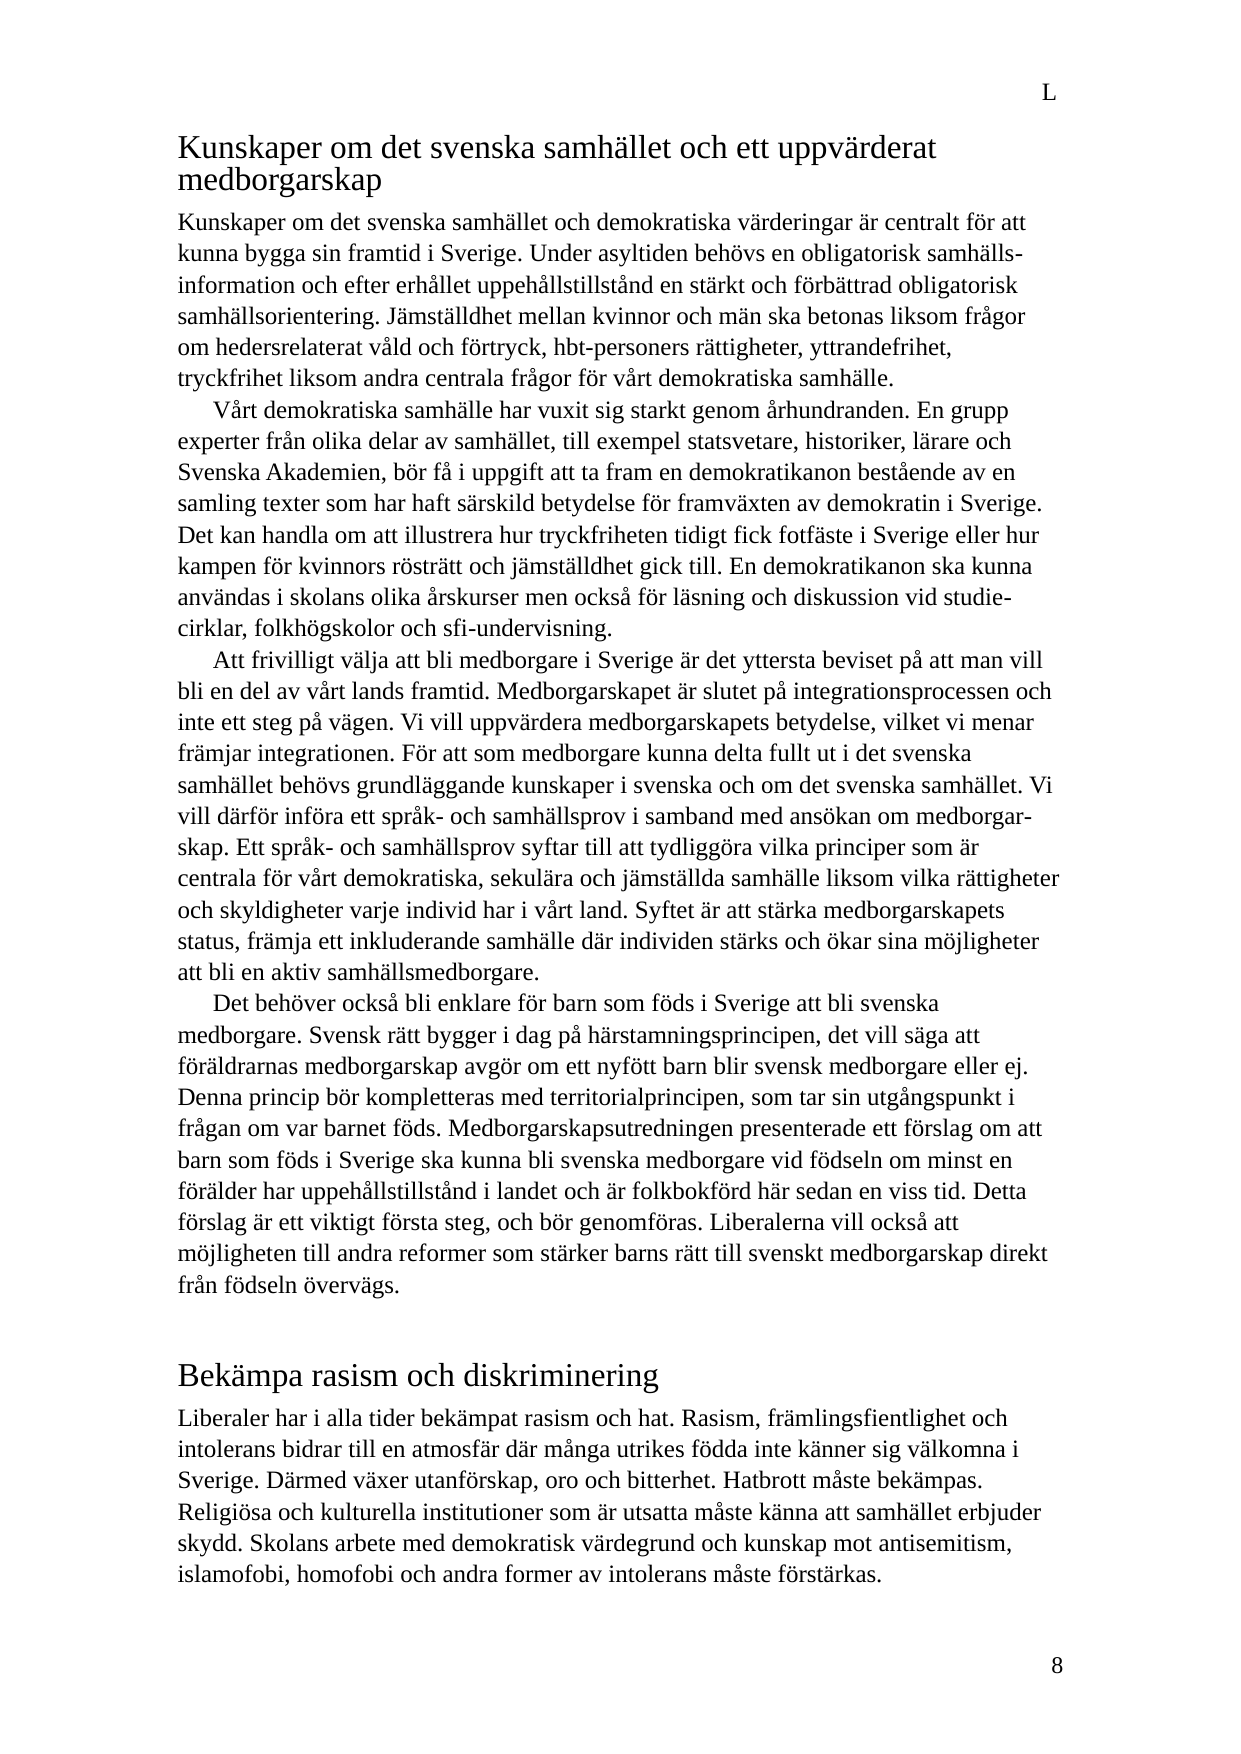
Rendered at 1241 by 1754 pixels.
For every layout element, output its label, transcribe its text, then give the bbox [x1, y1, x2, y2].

text Det behöver också bli enklare för barn som föds i Sverige att bli svenska medborgare. Svensk rätt bygger i dag på härstamningsprincipen, det vill säga att föräldrarnas medborgarskap avgör om ett nyfött barn blir svensk medborgare eller ej. Denna princip bör kompletteras med territorialprincipen, som tar sin utgångspunkt i frågan om var barnet föds. Medborgarskapsutredningen presenterade ett förslag om att barn som föds i Sverige ska kunna bli svenska medborgare vid födseln om minst en förälder har uppehållstillstånd i landet och är folkbokförd här sedan en viss tid. Detta förslag är ett viktigt första steg, och bör genomföras. Liberalerna vill också att möjligheten till andra reformer som stärker barns rätt till svenskt medborgarskap direkt från födseln övervägs. [177, 986, 1063, 1298]
subtitle Kunskaper om det svenska samhället och ett uppvärderat medborgarskap [177, 134, 1063, 196]
text Kunskaper om det svenska samhället och demokratiska värderingar är centralt för att kunna bygga sin framtid i Sverige. Under asyltiden behövs en obligatorisk samhällsinformation och efter erhållet uppehållstillstånd en stärkt och förbättrad obligatorisk samhällsorientering. Jämställdhet mellan kvinnor och män ska betonas liksom frågor om hedersrelaterat våld och förtryck, hbt-personers rättigheter, yttrandefrihet, tryckfrihet liksom andra centrala frågor för vårt demokratiska samhälle. [177, 205, 1063, 392]
text Liberaler har i alla tider bekämpat rasism och hat. Rasism, främlingsfientlighet och intolerans bidrar till en atmosfär där många utrikes födda inte känner sig välkomna i Sverige. Därmed växer utanförskap, oro och bitterhet. Hatbrott måste bekämpas. Religiösa och kulturella institutioner som är utsatta måste känna att samhället erbjuder skydd. Skolans arbete med demokratisk värdegrund och kunskap mot antisemitism, islamofobi, homofobi och andra former av intolerans måste förstärkas. [177, 1401, 1063, 1588]
subtitle Bekämpa rasism och diskriminering [177, 1361, 1063, 1392]
text Att frivilligt välja att bli medborgare i Sverige är det yttersta beviset på att man vill bli en del av vårt lands framtid. Medborgarskapet är slutet på integrationsprocessen och inte ett steg på vägen. Vi vill uppvärdera medborgarskapets betydelse, vilket vi menar främjar integrationen. För att som medborgare kunna delta fullt ut i det svenska samhället behövs grundläggande kunskaper i svenska och om det svenska samhället. Vi vill därför införa ett språk- och samhällsprov i samband med ansökan om medborgarskap. Ett språk- och samhällsprov syftar till att tydliggöra vilka principer som är centrala för vårt demokratiska, sekulära och jämställda samhälle liksom vilka rättigheter och skyldigheter varje individ har i vårt land. Syftet är att stärka medborgarskapets status, främja ett inkluderande samhälle där individen stärks och ökar sina möjligheter att bli en aktiv samhällsmedborgare. [177, 642, 1063, 986]
text Vårt demokratiska samhälle har vuxit sig starkt genom århundranden. En grupp experter från olika delar av samhället, till exempel statsvetare, historiker, lärare och Svenska Akademien, bör få i uppgift att ta fram en demokratikanon bestående av en samling texter som har haft särskild betydelse för framväxten av demokratin i Sverige. Det kan handla om att illustrera hur tryckfriheten tidigt fick fotfäste i Sverige eller hur kampen för kvinnors rösträtt och jämställdhet gick till. En demokratikanon ska kunna användas i skolans olika årskurser men också för läsning och diskussion vid studiecirklar, folkhögskolor och sfi-undervisning. [177, 392, 1063, 642]
